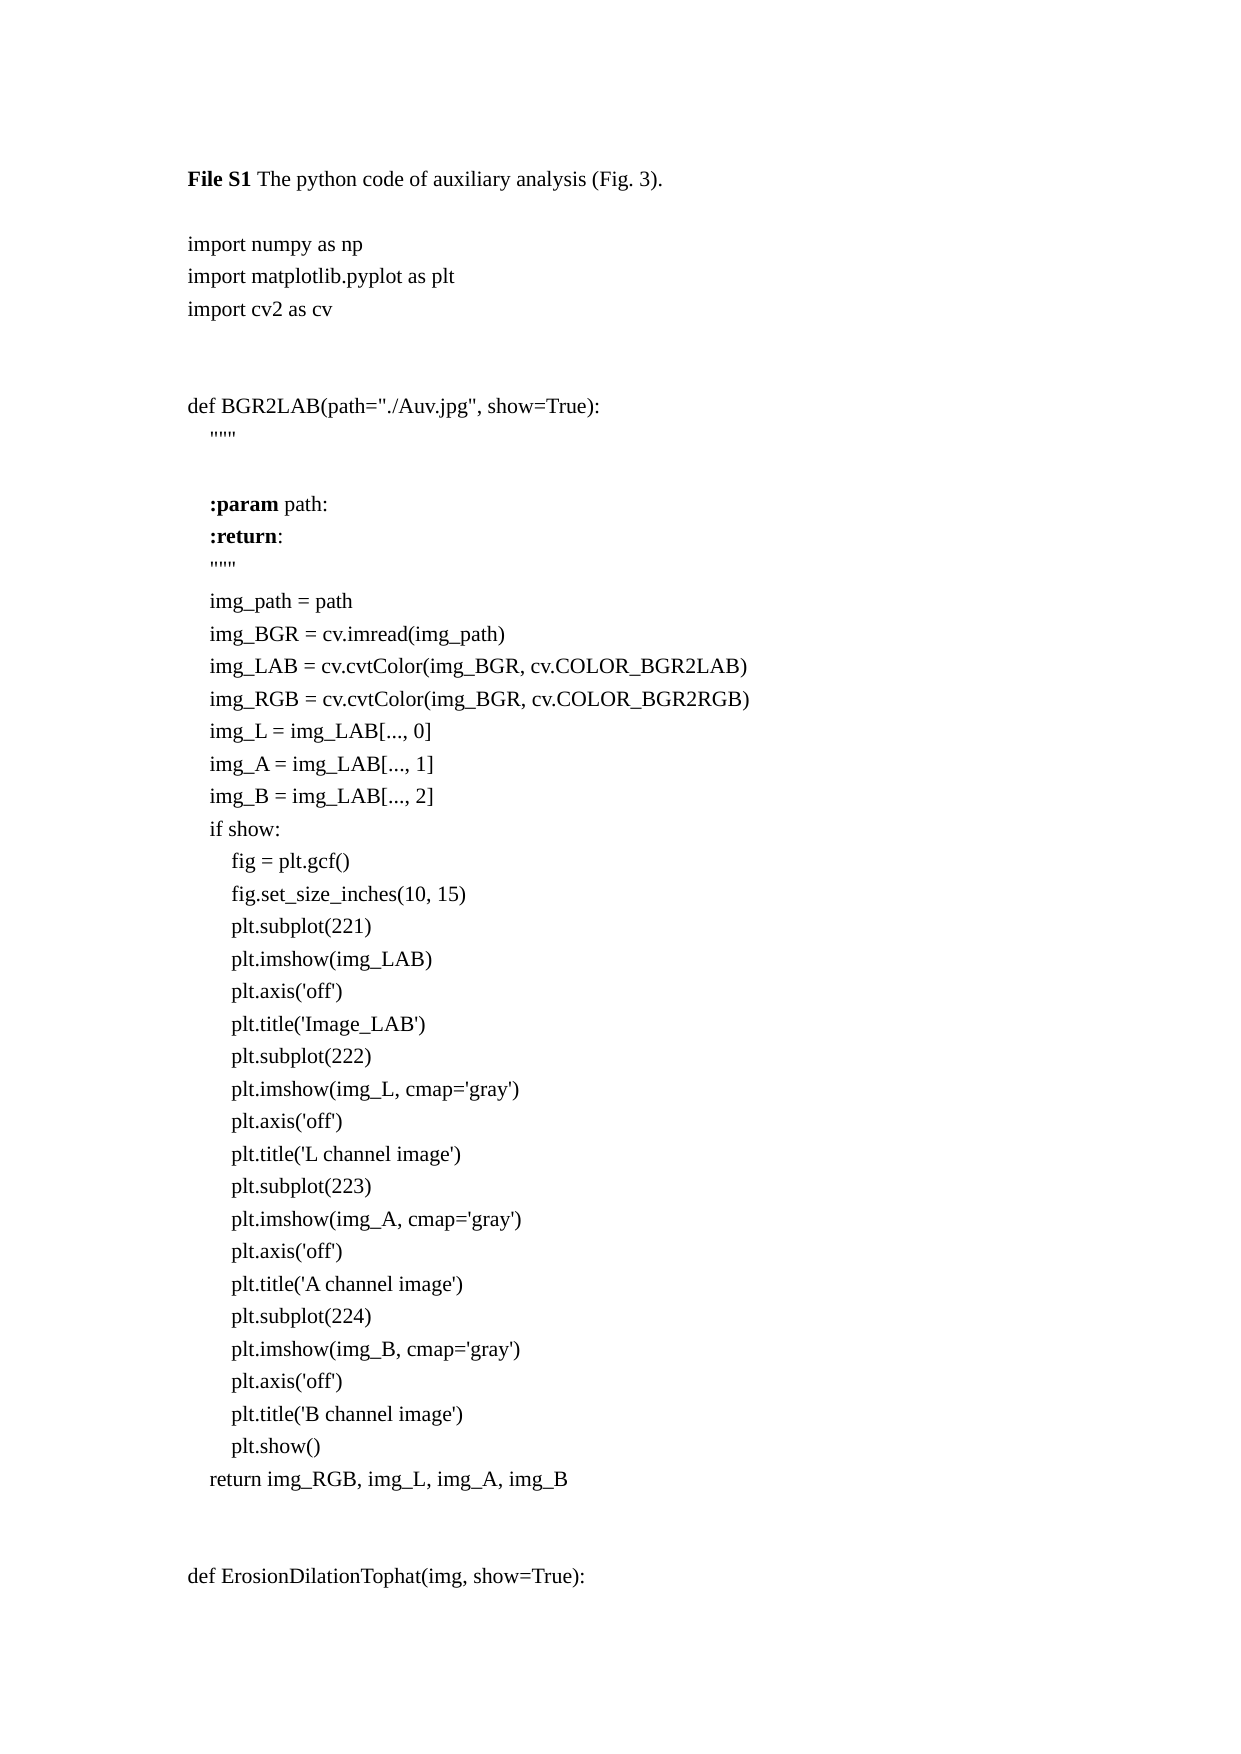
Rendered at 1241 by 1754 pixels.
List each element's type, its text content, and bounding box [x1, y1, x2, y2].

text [187, 227, 1053, 1592]
text File S1 The python code of auxiliary analysis (Fig. 3). [187, 162, 1053, 194]
